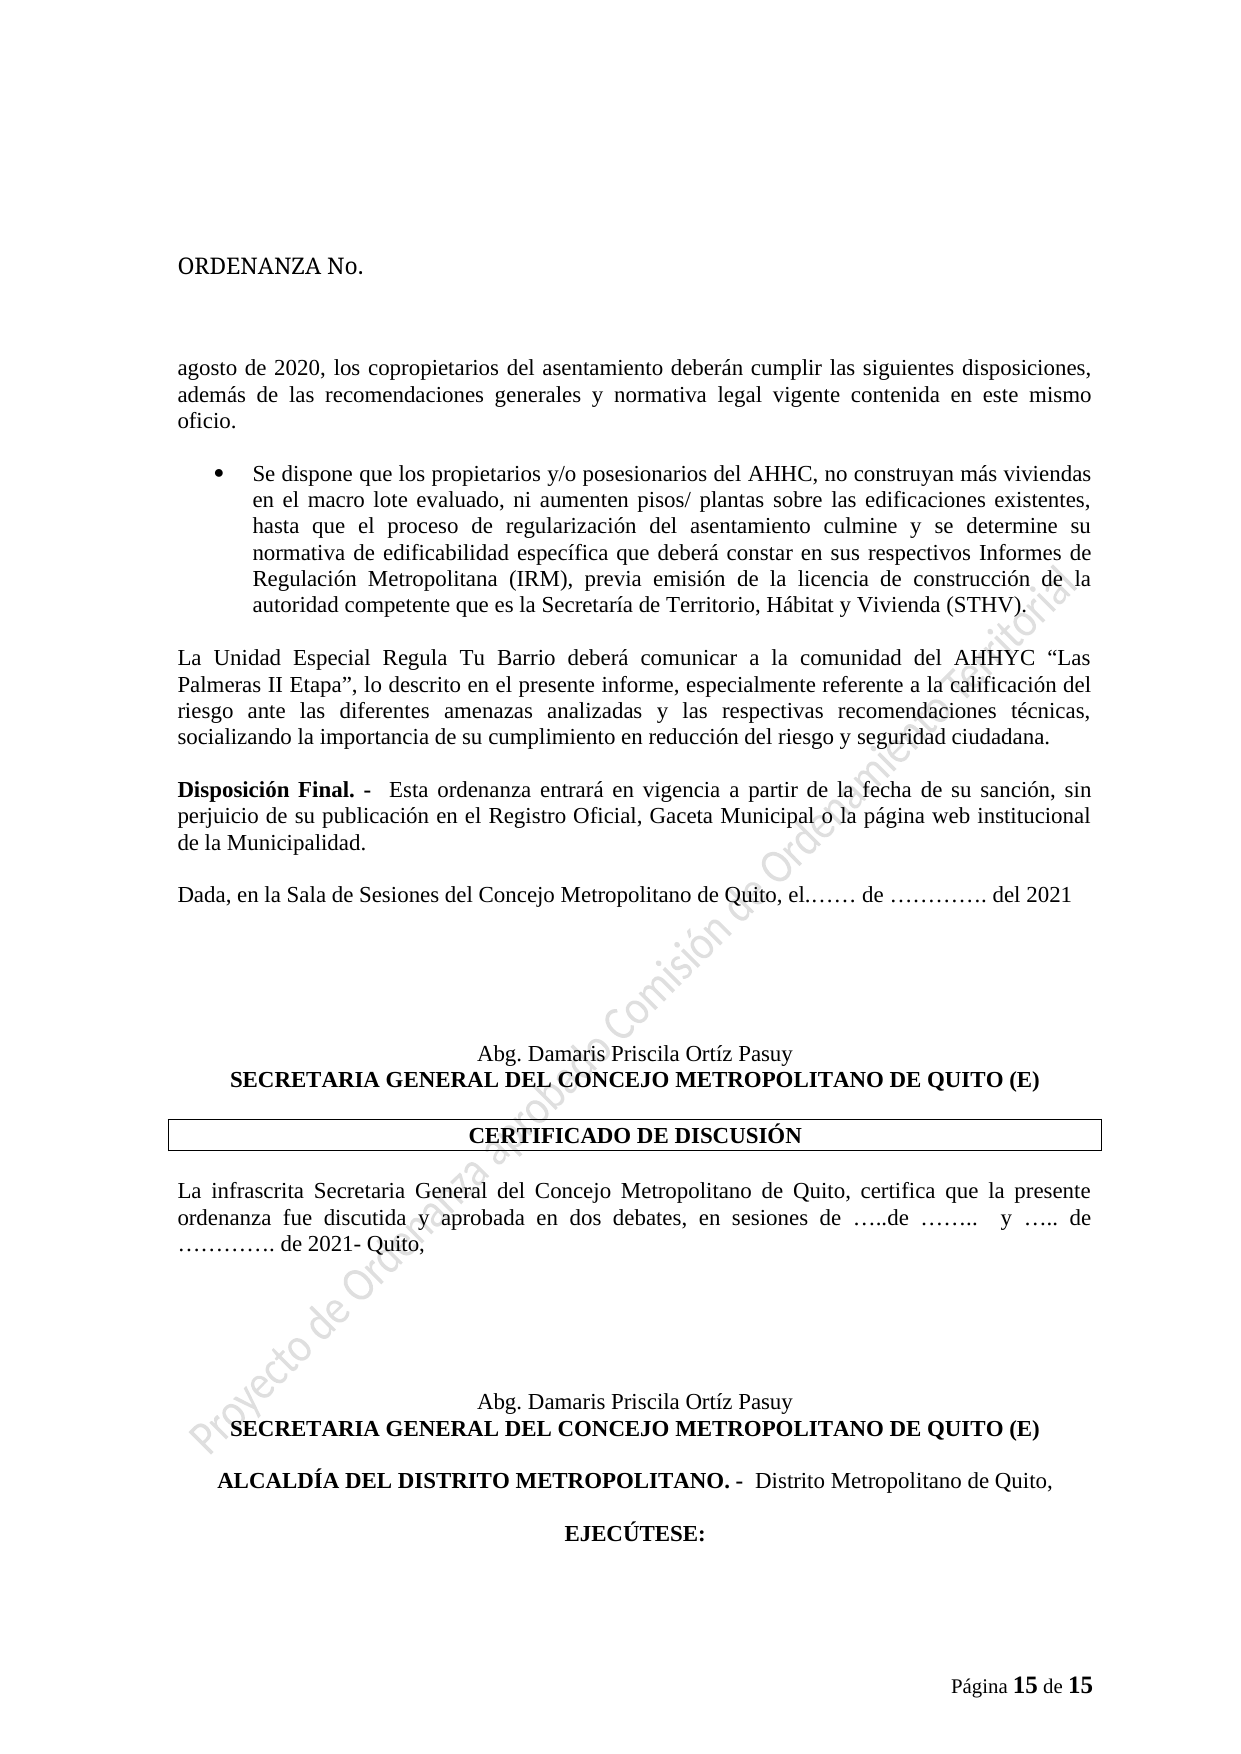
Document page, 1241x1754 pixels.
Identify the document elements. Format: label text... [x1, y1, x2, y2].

text La Unidad Especial Regula Tu Barrio deberá comunicar a la comunidad del AHHYC “Las Palmeras II Etapa”, lo descrito en el presente informe, especialmente referente a la calificación del riesgo ante las diferentes amenazas analizadas y las respectivas recomendaciones técnicas, socializando la importancia de su cumplimiento en reducción del riesgo y seguridad ciudadana. [177, 644, 1093, 750]
text Abg. Damaris Priscila Ortíz Pasuy [177, 1039, 1093, 1066]
text Dada, en la Sala de Sesiones del Concejo Metropolitano de Quito, el.…… de …………. del 2021 [177, 881, 1093, 908]
text Abg. Damaris Priscila Ortíz Pasuy [177, 1388, 1093, 1415]
text Disposición Final. - Esta ordenanza entrará en vigencia a partir de la fecha de su sanción, sin perjuicio de su publicación en el Registro Oficial, Gaceta Municipal o la página web institucional de la Municipalidad. [177, 776, 1093, 855]
text EJECÚTESE: [177, 1520, 1093, 1547]
text SECRETARIA GENERAL DEL CONCEJO METROPOLITANO DE QUITO (E) [177, 1415, 1093, 1441]
text CERTIFICADO DE DISCUSIÓN [169, 1120, 1101, 1150]
text SECRETARIA GENERAL DEL CONCEJO METROPOLITANO DE QUITO (E) [177, 1066, 1093, 1092]
text La infrascrita Secretaria General del Concejo Metropolitano de Quito, certifica que la presente ordenanza fue discutida y aprobada en dos debates, en sesiones de …..de …….. y ….. de …………. de 2021- Quito, [177, 1178, 1093, 1257]
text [177, 354, 1093, 433]
text ALCALDÍA DEL DISTRITO METROPOLITANO. - Distrito Metropolitano de Quito, [177, 1467, 1093, 1494]
list Se dispone que los propietarios y/o posesionarios del AHHC, no construyan más viviendas en el macro lote evaluado, ni aumenten pisos/ plantas sobre las edificaciones existentes, hasta que el proceso de regularización del asentamiento culmine y se determine su normativa de edificabilidad específica que deberá constar en sus respectivos Informes de Regulación Metropolitana (IRM), previa emisión de la licencia de construcción de la autoridad competente que es la Secretaría de Territorio, Hábitat y Vivienda (STHV). [215, 460, 1093, 618]
